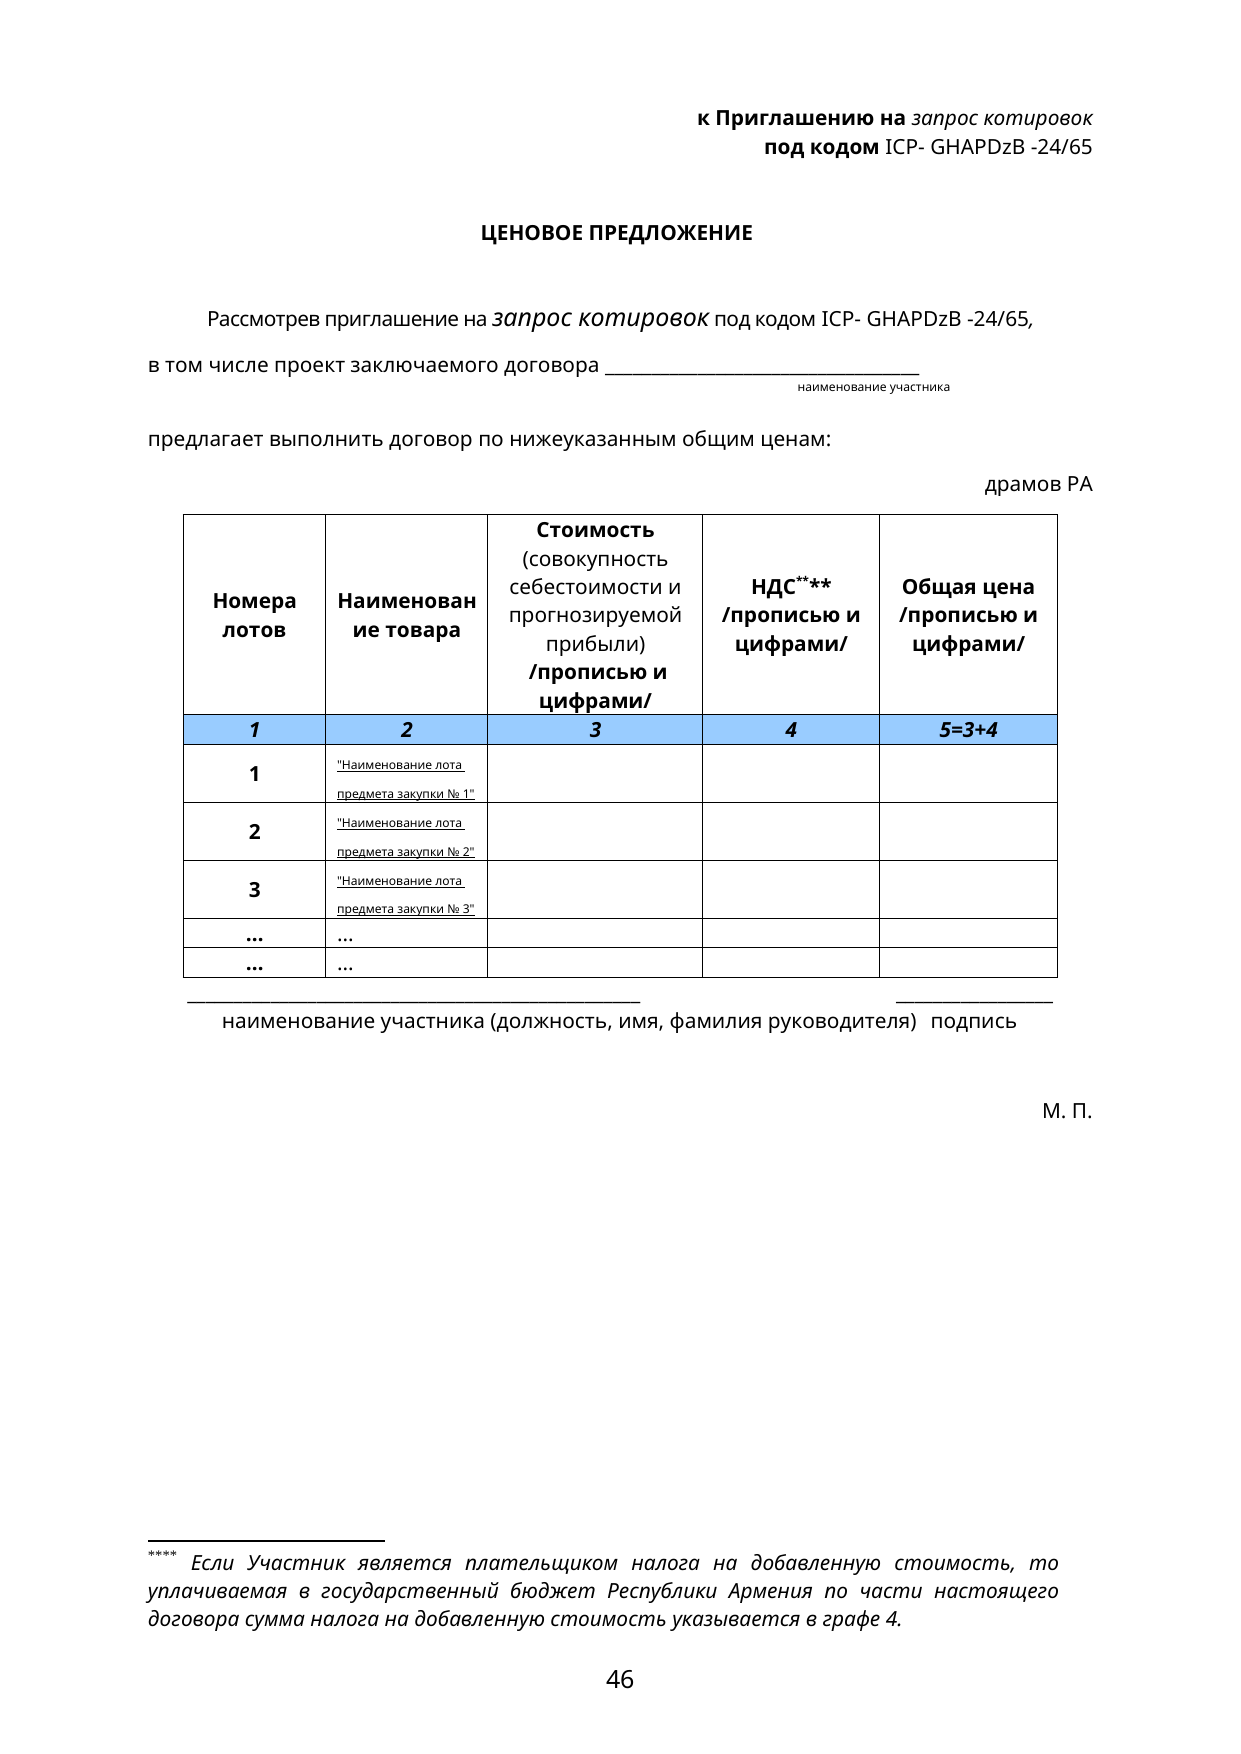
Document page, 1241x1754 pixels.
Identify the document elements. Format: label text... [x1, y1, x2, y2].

table_cell [880, 803, 1057, 860]
table_header НДС** /прописью и цифрами/ [703, 515, 879, 714]
table_cell 4 [703, 715, 879, 744]
table_cell ... [326, 919, 487, 947]
table_cell "Наименование лота предмета закупки № 1" [326, 745, 487, 802]
text _________________________________________________ _________________ [148, 978, 1092, 1006]
table_cell 2 [184, 803, 325, 860]
text Рассмотрев приглашение на запрос котировок под кодом ICP- GHAPDzB -24/65, [148, 300, 1092, 334]
table_cell [880, 919, 1057, 947]
table_cell [703, 919, 879, 947]
table_cell [488, 745, 702, 802]
text предлагает выполнить договор по нижеуказанным общим ценам: [148, 424, 1092, 452]
table_cell 5=3+4 [880, 715, 1057, 744]
text наименование участника [797, 379, 1092, 407]
table_header Общая цена /прописью и цифрами/ [880, 515, 1057, 714]
table_cell [880, 948, 1057, 977]
table_cell [880, 861, 1057, 918]
table_cell 3 [488, 715, 702, 744]
table_cell … [184, 919, 325, 947]
text наименование участника (должность, имя, фамилия руководителя) подпись [222, 1006, 1092, 1034]
table_cell 1 [184, 745, 325, 802]
table_cell [703, 861, 879, 918]
table_cell [703, 745, 879, 802]
table_cell 1 [184, 715, 325, 744]
text ЦЕНОВОЕ ПРЕДЛОЖЕНИЕ [141, 218, 1092, 246]
table_header Наименование товара [326, 515, 487, 714]
table_cell [488, 919, 702, 947]
table_cell 2 [326, 715, 487, 744]
table_cell [880, 745, 1057, 802]
table_cell "Наименование лота предмета закупки № 3" [326, 861, 487, 918]
table_cell [488, 948, 702, 977]
table_cell [703, 803, 879, 860]
table_header Стоимость (совокупность себестоимости и прогнозируемой прибыли) /прописью и цифрами/ [488, 515, 702, 714]
text в том числе проект заключаемого договора __________________________________ [148, 351, 1092, 379]
table_cell [488, 803, 702, 860]
table_cell [488, 861, 702, 918]
table_cell ... [326, 948, 487, 977]
text М. П. [148, 1096, 1092, 1125]
text к Приглашению на запрос котировок под кодом ICP- GHAPDzB -24/65 [148, 103, 1092, 160]
table_cell 3 [184, 861, 325, 918]
table_cell "Наименование лота предмета закупки № 2" [326, 803, 487, 860]
text драмов РА [148, 469, 1092, 498]
table_cell [703, 948, 879, 977]
table_cell … [184, 948, 325, 977]
table_header Номера лотов [184, 515, 325, 714]
